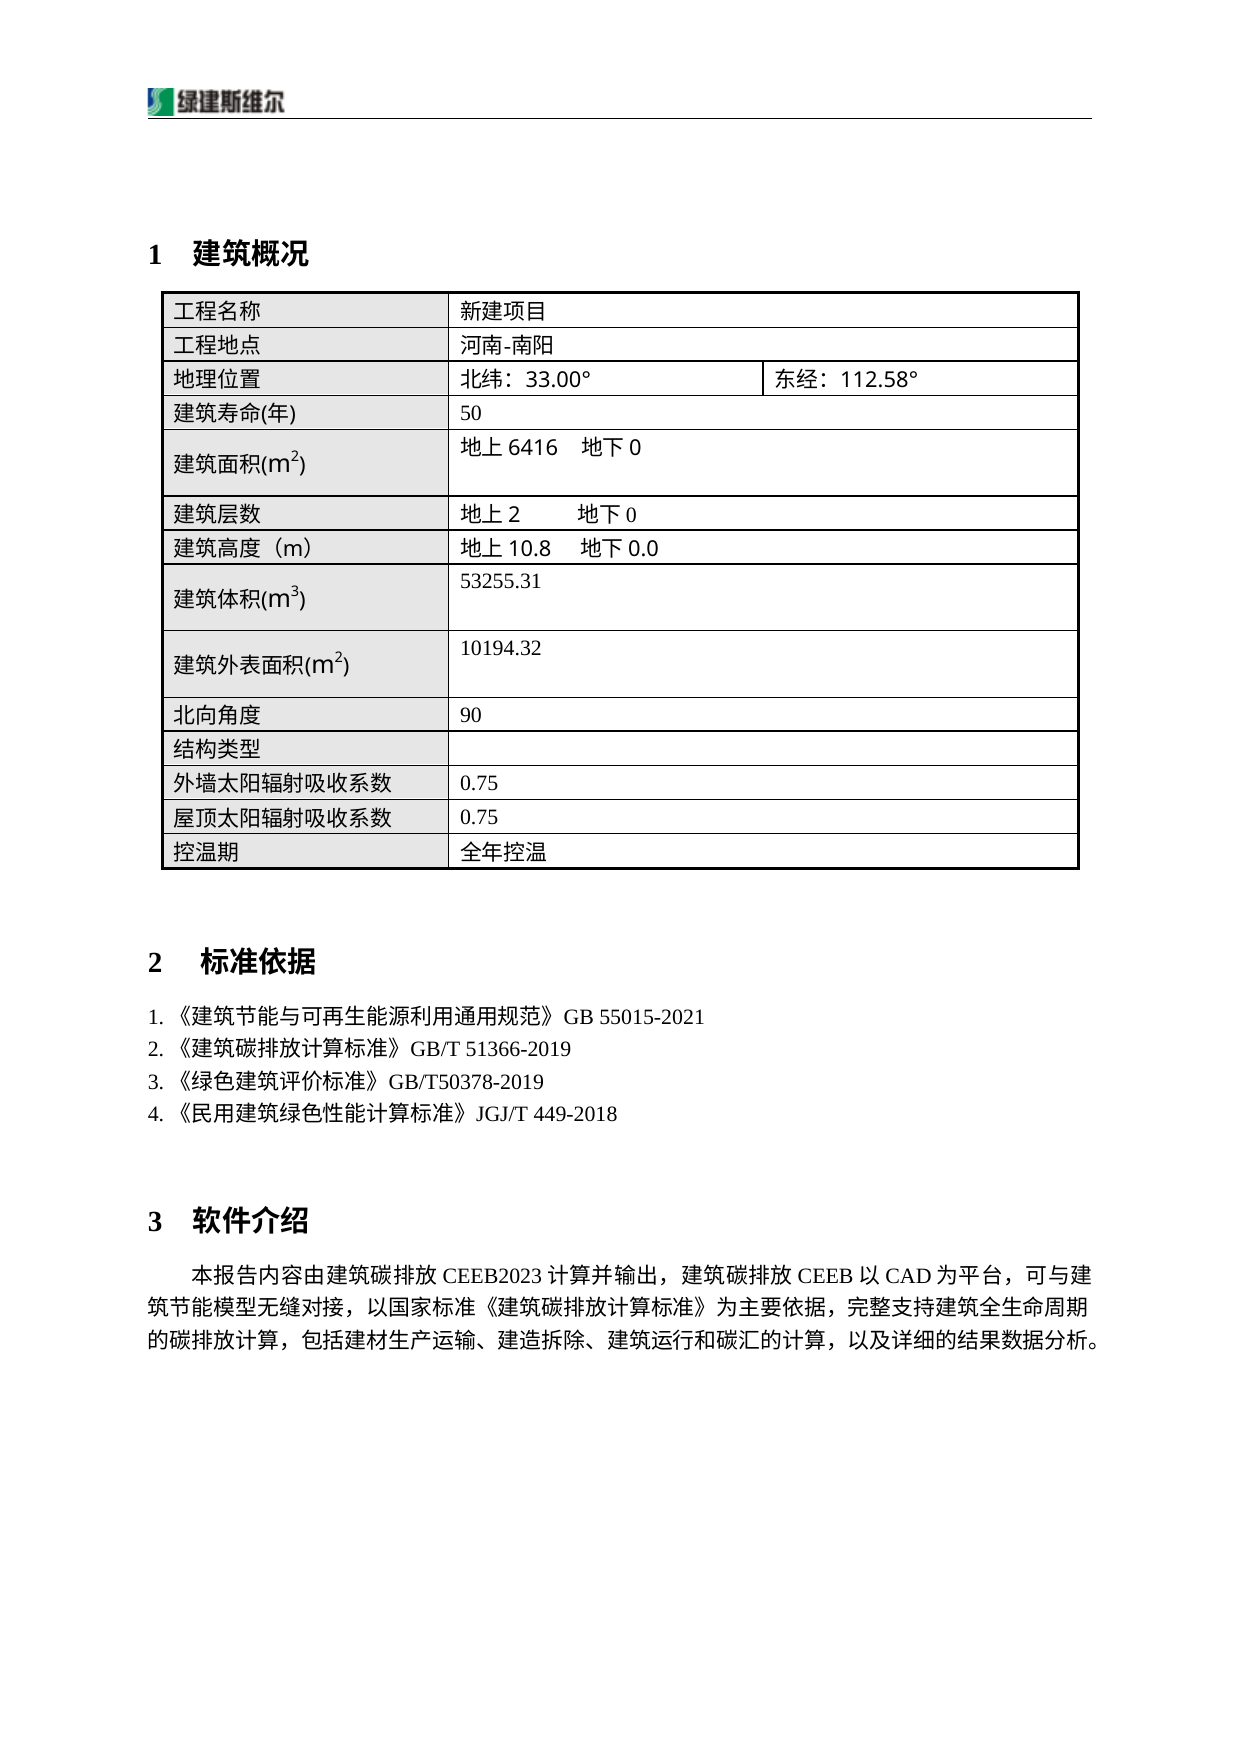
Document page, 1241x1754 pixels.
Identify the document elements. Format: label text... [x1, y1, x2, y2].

table_cell 90 [449, 698, 1077, 730]
table_cell [449, 732, 1077, 764]
table_cell 0.75 [449, 800, 1077, 833]
text 2. 《建筑碳排放计算标准》GB/T 51366-2019 [148, 1031, 1092, 1063]
table_cell 建筑高度（m） [164, 531, 448, 563]
table_cell 工程地点 [164, 328, 448, 360]
text 本报告内容由建筑碳排放CEEB2023计算并输出，建筑碳排放CEEB以CAD为平台，可与建筑节能模型无缝对接，以国家标准《建筑碳排放计算标准》为主要依据，完整支持建筑全生命周期的碳排放计算，包括建材生产运输、建造拆除、建筑运行和碳汇的计算，以及详细的结果数据分析。 [148, 1257, 1092, 1355]
table_cell 建筑体积(m3) [164, 565, 448, 630]
subtitle 标准依据 [148, 927, 1092, 992]
table_cell 北向角度 [164, 698, 448, 730]
table_cell 地上6416 地下0 [449, 430, 1077, 495]
table_cell 建筑面积(m2) [164, 430, 448, 495]
subtitle 软件介绍 [148, 1186, 1092, 1251]
table_cell 建筑外表面积(m2) [164, 631, 448, 696]
table_cell 外墙太阳辐射吸收系数 [164, 766, 448, 798]
table_cell 10194.32 [449, 631, 1077, 696]
subtitle 建筑概况 [148, 219, 1092, 284]
table_cell 地理位置 [164, 362, 448, 394]
table_cell 地上10.8 地下0.0 [449, 531, 1077, 563]
table_cell 控温期 [164, 834, 448, 867]
table_header 工程名称 [164, 294, 448, 326]
table_cell 0.75 [449, 766, 1077, 798]
picture [147, 88, 288, 116]
table_cell 50 [449, 396, 1077, 428]
text 1. 《建筑节能与可再生能源利用通用规范》GB 55015-2021 [148, 998, 1092, 1031]
text 3. 《绿色建筑评价标准》GB/T50378-2019 [148, 1063, 1092, 1096]
table_header 新建项目 [449, 294, 1077, 326]
table_cell 结构类型 [164, 732, 448, 764]
table_cell 建筑层数 [164, 497, 448, 529]
table_cell 河南-南阳 [449, 328, 1077, 360]
table_cell 建筑寿命(年) [164, 396, 448, 428]
table_cell 地上2 地下0 [449, 497, 1077, 529]
table_cell 东经：112.58° [764, 362, 1077, 394]
table_cell 北纬：33.00° [449, 362, 762, 394]
text 4. 《民用建筑绿色性能计算标准》JGJ/T 449-2018 [148, 1096, 1092, 1128]
table_cell 53255.31 [449, 565, 1077, 630]
table_cell 全年控温 [449, 834, 1077, 867]
table_cell 屋顶太阳辐射吸收系数 [164, 800, 448, 833]
